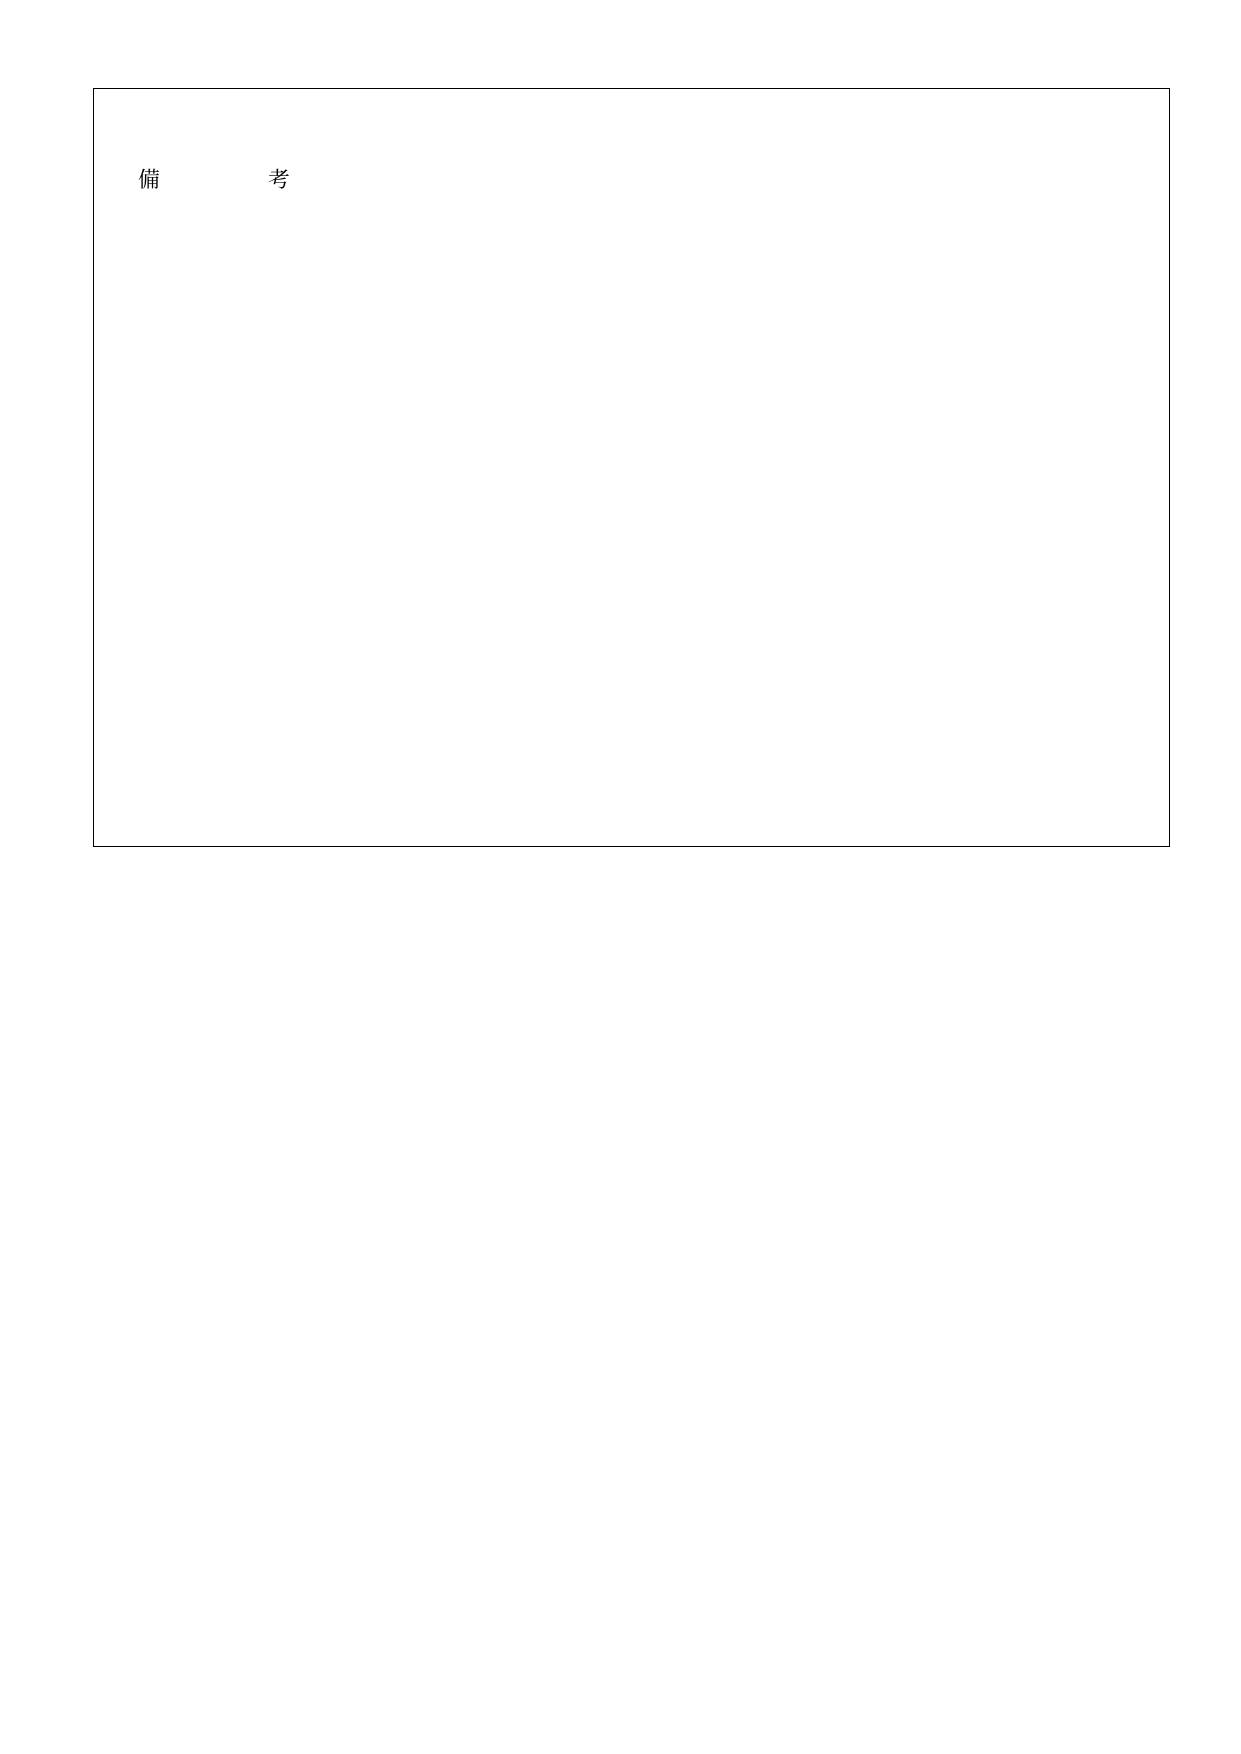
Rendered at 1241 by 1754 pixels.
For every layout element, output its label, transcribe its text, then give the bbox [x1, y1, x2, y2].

table_cell 備 考 [94, 89, 1169, 846]
